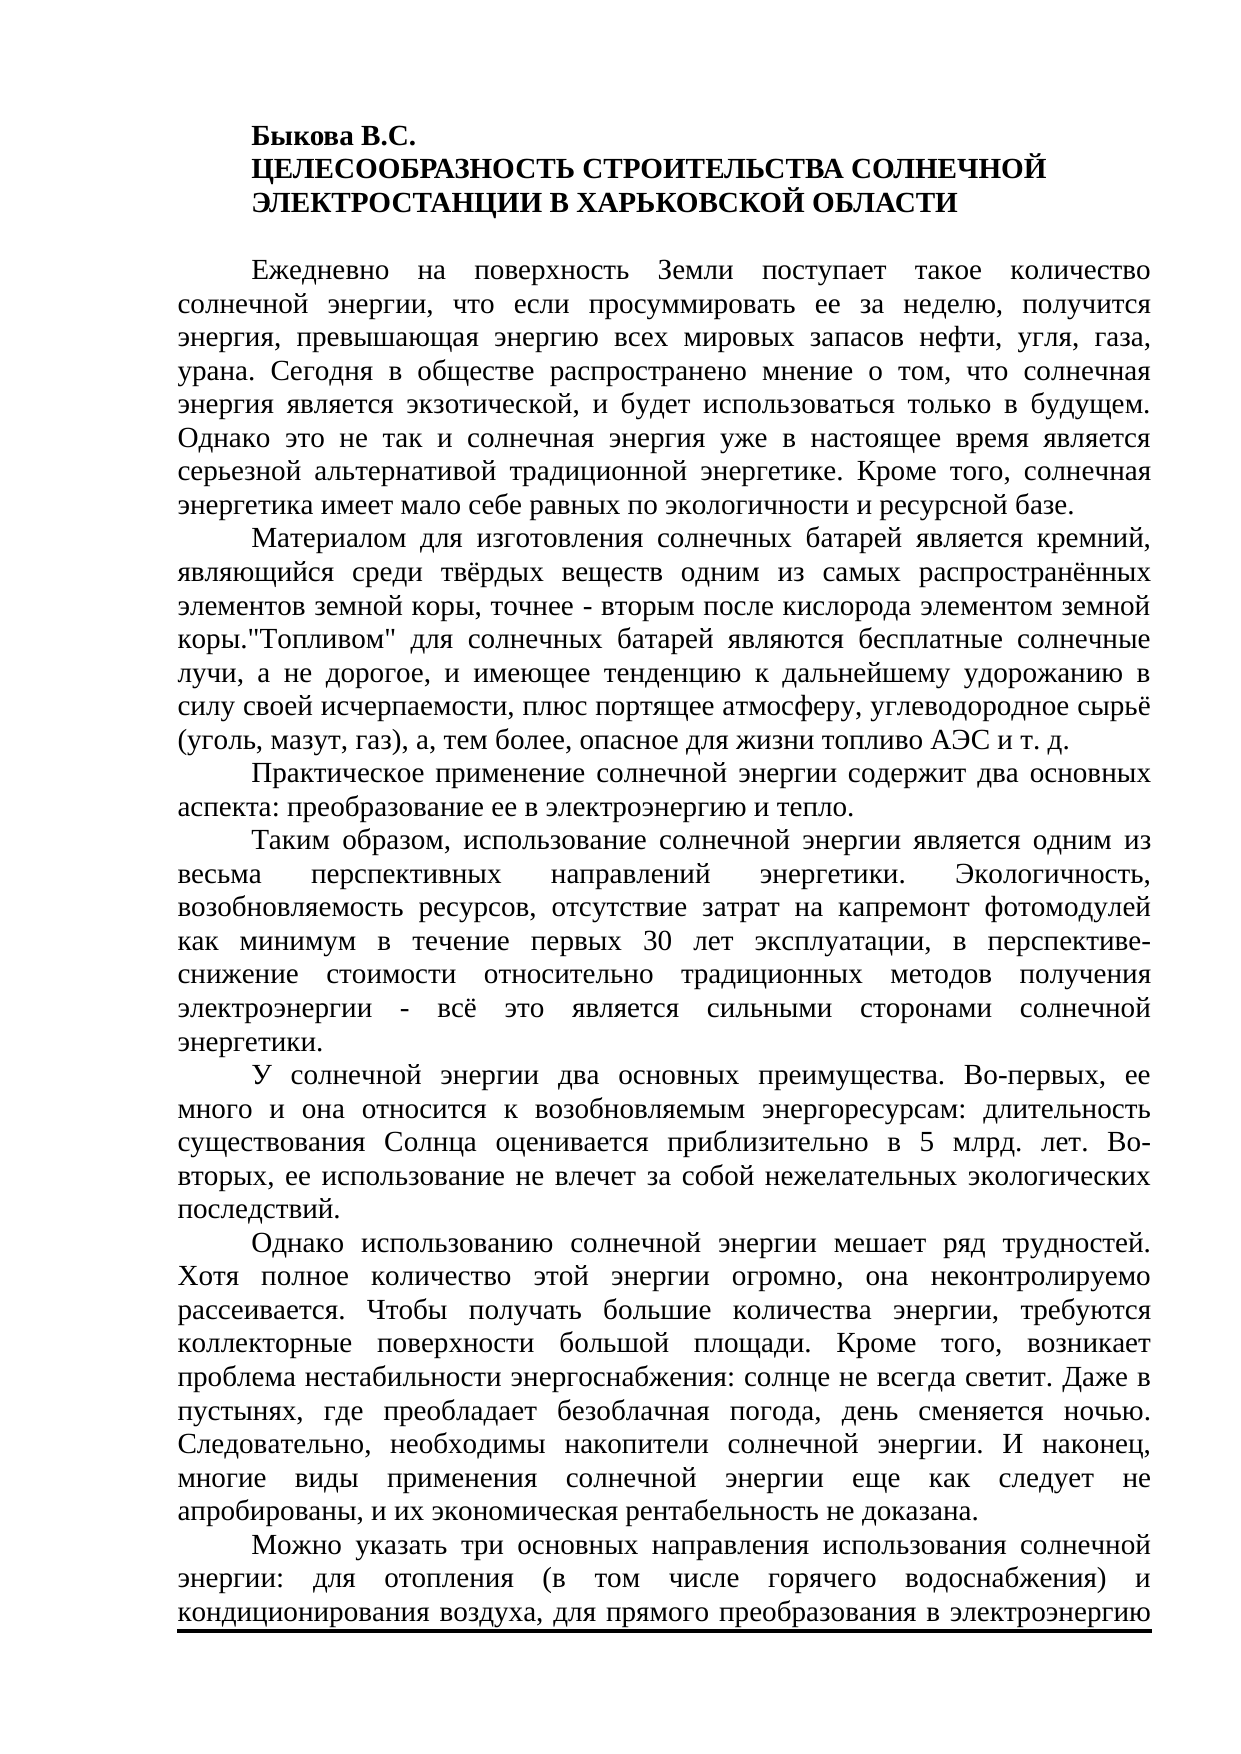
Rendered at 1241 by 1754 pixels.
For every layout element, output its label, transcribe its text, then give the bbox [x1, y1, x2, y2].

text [177, 1527, 1152, 1629]
subtitle Быкова В.С. ЦЕЛЕСООБРАЗНОСТЬ СТРОИТЕЛЬСТВА СОЛНЕЧНОЙ ЭЛЕКТРОСТАНЦИИ В ХАРЬКОВСКОЙ ОБЛАСТИ [251, 118, 1152, 219]
text Практическое применение солнечной энергии содержит два основных аспекта: преобразование ее в электроэнергию и тепло. [177, 755, 1152, 822]
text Ежедневно на поверхность Земли поступает такое количество солнечной энергии, что если просуммировать ее за неделю, получится энергия, превышающая энергию всех мировых запасов нефти, угля, газа, урана. Сегодня в обществе распространено мнение о том, что солнечная энергия является экзотической, и будет использоваться только в будущем. Однако это не так и солнечная энергия уже в настоящее время является серьезной альтернативой традиционной энергетике. Кроме того, солнечная энергетика имеет мало себе равных по экологичности и ресурсной базе. [177, 252, 1152, 521]
text Однако использованию солнечной энергии мешает ряд трудностей. Хотя полное количество этой энергии огромно, она неконтролируемо рассеивается. Чтобы получать большие количества энергии, требуются коллекторные поверхности большой площади. Кроме того, возникает проблема нестабильности энергоснабжения: солнце не всегда светит. Даже в пустынях, где преобладает безоблачная погода, день сменяется ночью. Следовательно, необходимы накопители солнечной энергии. И наконец, многие виды применения солнечной энергии еще как следует не апробированы, и их экономическая рентабельность не доказана. [177, 1225, 1152, 1527]
text Материалом для изготовления солнечных батарей является кремний, являющийся среди твёрдых веществ одним из самых распространённых элементов земной коры, точнее - вторым после кислорода элементом земной коры."Топливом" для солнечных батарей являются бесплатные солнечные лучи, а не дорогое, и имеющее тенденцию к дальнейшему удорожанию в силу своей исчерпаемости, плюс портящее атмосферу, углеводородное сырьё (уголь, мазут, газ), а, тем более, опасное для жизни топливо АЭС и т. д. [177, 521, 1152, 755]
text Таким образом, использование солнечной энергии является одним из весьма перспективных направлений энергетики. Экологичность, возобновляемость ресурсов, отсутствие затрат на капремонт фотомодулей как минимум в течение первых 30 лет эксплуатации, в перспективе- снижение стоимости относительно традиционных методов получения электроэнергии - всё это является сильными сторонами солнечной энергетики. [177, 822, 1152, 1057]
text У солнечной энергии два основных преимущества. Во-первых, ее много и она относится к возобновляемым энергоресурсам: длительность существования Солнца оценивается приблизительно в 5 млрд. лет. Во-вторых, ее использование не влечет за собой нежелательных экологических последствий. [177, 1057, 1152, 1225]
